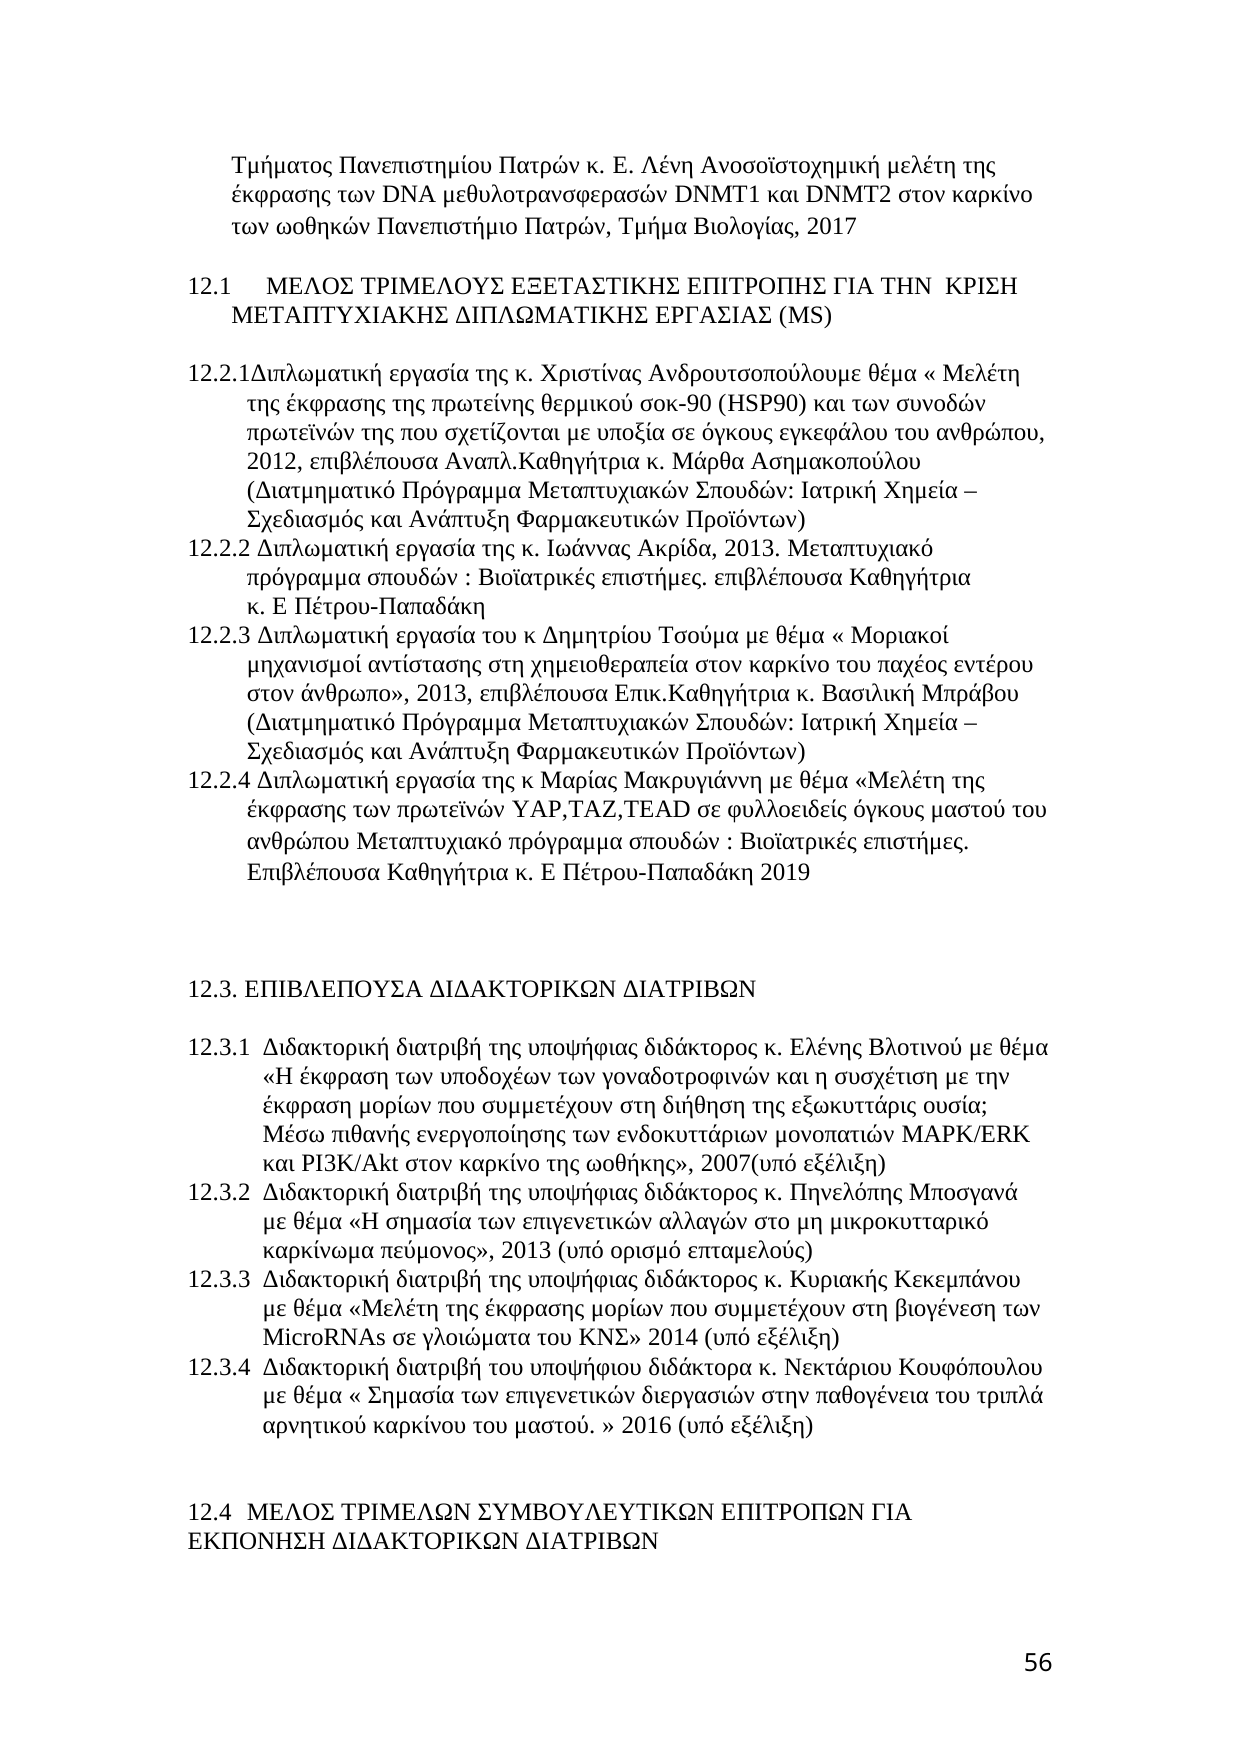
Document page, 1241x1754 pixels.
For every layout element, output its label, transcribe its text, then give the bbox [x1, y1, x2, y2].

list Διδακτορική διατριβή της υποψήφιας διδάκτορος κ. Ελένης Βλοτινού με θέμα «Η έκφραση των υποδοχέων των γοναδοτροφινών και η συσχέτιση με την έκφραση μορίων που συμμετέχουν στη διήθηση της εξωκυττάρις ουσία; Μέσω πιθανής ενεργοποίησης των ενδοκυττάριων μονοπατιών MAPK/ERK και PI3K/Akt στον καρκίνο της ωοθήκης», 2007(υπό εξέλιξη) [187, 1032, 1053, 1177]
text 12.2.4 Διπλωματική εργασία της κ Μαρίας Μακρυγιάννη με θέμα «Μελέτη της [187, 765, 1053, 794]
text 12.2.1Διπλωματική εργασία της κ. Χριστίνας Ανδρουτσοπούλουμε θέμα « Μελέτη της έκφρασης της πρωτείνης θερμικού σοκ-90 (HSP90) και των συνοδών πρωτεϊνών της που σχετίζονται με υποξία σε όγκους εγκεφάλου του ανθρώπου, 2012, επιβλέπουσα Αναπλ.Καθηγήτρια κ. Μάρθα Ασημακοπούλου (Διατμηματικό Πρόγραμμα Μεταπτυχιακών Σπουδών: Ιατρική Χημεία – Σχεδιασμός και Ανάπτυξη Φαρμακευτικών Προϊόντων) [187, 358, 1053, 533]
text Τμήματος Πανεπιστημίου Πατρών κ. E. Λένη Ανοσοϊστοχημική μελέτη της έκφρασης των DNA μεθυλοτρανσφερασών DNMT1 και DNMT2 στον καρκίνο των ωοθηκών Πανεπιστήμιο Πατρών, Τμήμα Βιολογίας, 2017 [231, 150, 1053, 242]
text 12.4 ΜΕΛΟΣ ΤΡΙΜΕΛΩΝ ΣΥΜΒΟΥΛΕΥΤΙΚΩΝ ΕΠΙΤΡΟΠΩΝ ΓΙΑ ΕΚΠΟΝΗΣΗ ΔΙΔΑΚΤΟΡΙΚΩΝ ΔΙΑΤΡΙΒΩΝ [187, 1497, 1053, 1555]
text 12.2.2 Διπλωματική εργασία της κ. Ιωάννας Ακρίδα, 2013. Μεταπτυχιακό [187, 533, 1053, 562]
text μηχανισμοί αντίστασης στη χημειοθεραπεία στον καρκίνο του παχέος εντέρου στον άνθρωπο», 2013, επιβλέπουσα Επικ.Καθηγήτρια κ. Βασιλική Μπράβου [247, 649, 1053, 707]
list Διδακτορική διατριβή της υποψήφιας διδάκτορος κ. Κυριακής Κεκεμπάνου με θέμα «Mελέτη της έκφρασης μορίων που συμμετέχουν στη βιογένεση των MicroRNAs σε γλοιώματα του ΚΝΣ» 2014 (υπό εξέλιξη) [187, 1264, 1053, 1351]
text κ. Ε Πέτρου-Παπαδάκη [187, 591, 1053, 620]
text 12.3. ΕΠΙΒΛΕΠΟΥΣΑ ΔΙΔΑΚΤΟΡΙΚΩΝ ΔΙΑΤΡΙΒΩΝ [187, 973, 1053, 1003]
list Διδακτορική διατριβή της υποψήφιας διδάκτορος κ. Πηνελόπης Μποσγανά με θέμα «Η σημασία των επιγενετικών αλλαγών στο μη μικροκυτταρικό καρκίνωμα πεύμονος», 2013 (υπό ορισμό επταμελούς) [187, 1177, 1053, 1264]
list Διδακτορική διατριβή του υποψήφιου διδάκτορα κ. Νεκτάριου Κουφόπουλου με θέμα « Σημασία των επιγενετικών διεργασιών στην παθογένεια του τριπλά αρνητικού καρκίνου του μαστού. » 2016 (υπό εξέλιξη) [187, 1351, 1053, 1438]
text (Διατμηματικό Πρόγραμμα Μεταπτυχιακών Σπουδών: Ιατρική Χημεία – Σχεδιασμός και Ανάπτυξη Φαρμακευτικών Προϊόντων) [247, 707, 1053, 765]
list ΜΕΛΟΣ ΤΡΙΜΕΛΟΥΣ ΕΞΕΤΑΣΤΙΚΗΣ ΕΠΙΤΡΟΠΗΣ ΓΙΑ ΤΗΝ ΚΡΙΣΗ ΜΕΤΑΠΤΥΧΙΑΚΗΣ ΔΙΠΛΩΜΑΤΙΚΗΣ ΕΡΓΑΣΙΑΣ (MS) [187, 271, 1053, 329]
text πρόγραμμα σπουδών : Βιοϊατρικές επιστήμες. επιβλέπουσα Καθηγήτρια [187, 562, 1053, 591]
text έκφρασης των πρωτεϊνών YAP,TAZ,TEAD σε φυλλοειδείς όγκους μαστού του ανθρώπου Μεταπτυχιακό πρόγραμμα σπουδών : Βιοϊατρικές επιστήμες. Επιβλέπουσα Καθηγήτρια κ. Ε Πέτρου-Παπαδάκη 2019 [247, 794, 1053, 886]
text 12.2.3 Διπλωματική εργασία του κ Δημητρίου Τσούμα με θέμα « Μοριακοί [187, 620, 1053, 649]
